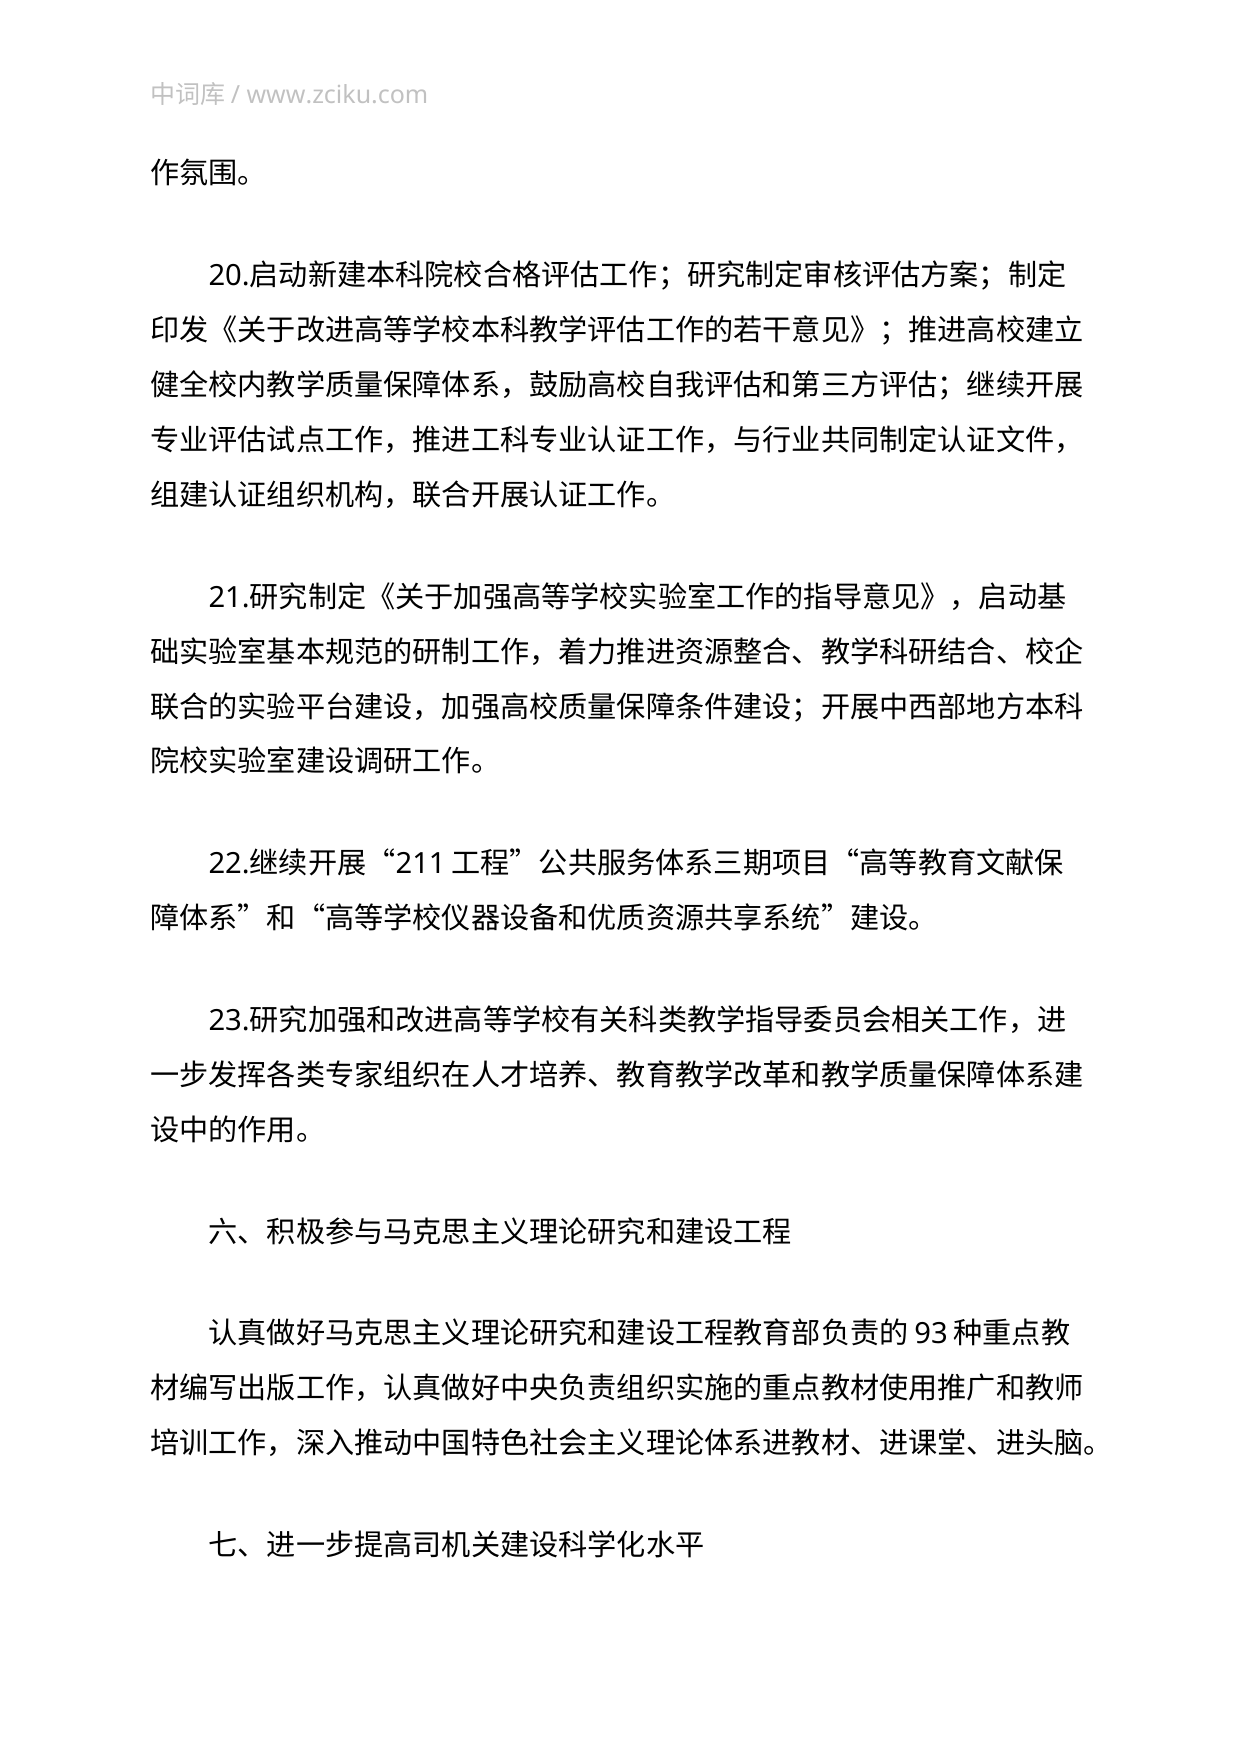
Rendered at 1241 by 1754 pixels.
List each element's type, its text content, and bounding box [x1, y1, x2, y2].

text 21.研究制定《关于加强高等学校实验室工作的指导意见》，启动基础实验室基本规范的研制工作，着力推进资源整合、教学科研结合、校企联合的实验平台建设，加强高校质量保障条件建设；开展中西部地方本科院校实验室建设调研工作。 [150, 573, 1090, 780]
text 20.启动新建本科院校合格评估工作；研究制定审核评估方案；制定印发《关于改进高等学校本科教学评估工作的若干意见》；推进高校建立健全校内教学质量保障体系，鼓励高校自我评估和第三方评估；继续开展专业评估试点工作，推进工科专业认证工作，与行业共同制定认证文件，组建认证组织机构，联合开展认证工作。 [150, 252, 1090, 514]
text 22.继续开展“211工程”公共服务体系三期项目“高等教育文献保障体系”和“高等学校仪器设备和优质资源共享系统”建设。 [150, 840, 1090, 937]
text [150, 150, 1090, 192]
text 认真做好马克思主义理论研究和建设工程教育部负责的93种重点教材编写出版工作，认真做好中央负责组织实施的重点教材使用推广和教师培训工作，深入推动中国特色社会主义理论体系进教材、进课堂、进头脑。 [150, 1310, 1090, 1462]
text 六、积极参与马克思主义理论研究和建设工程 [150, 1208, 1090, 1251]
text 23.研究加强和改进高等学校有关科类教学指导委员会相关工作，进一步发挥各类专家组织在人才培养、教育教学改革和教学质量保障体系建设中的作用。 [150, 997, 1090, 1149]
text 七、进一步提高司机关建设科学化水平 [150, 1522, 1090, 1564]
